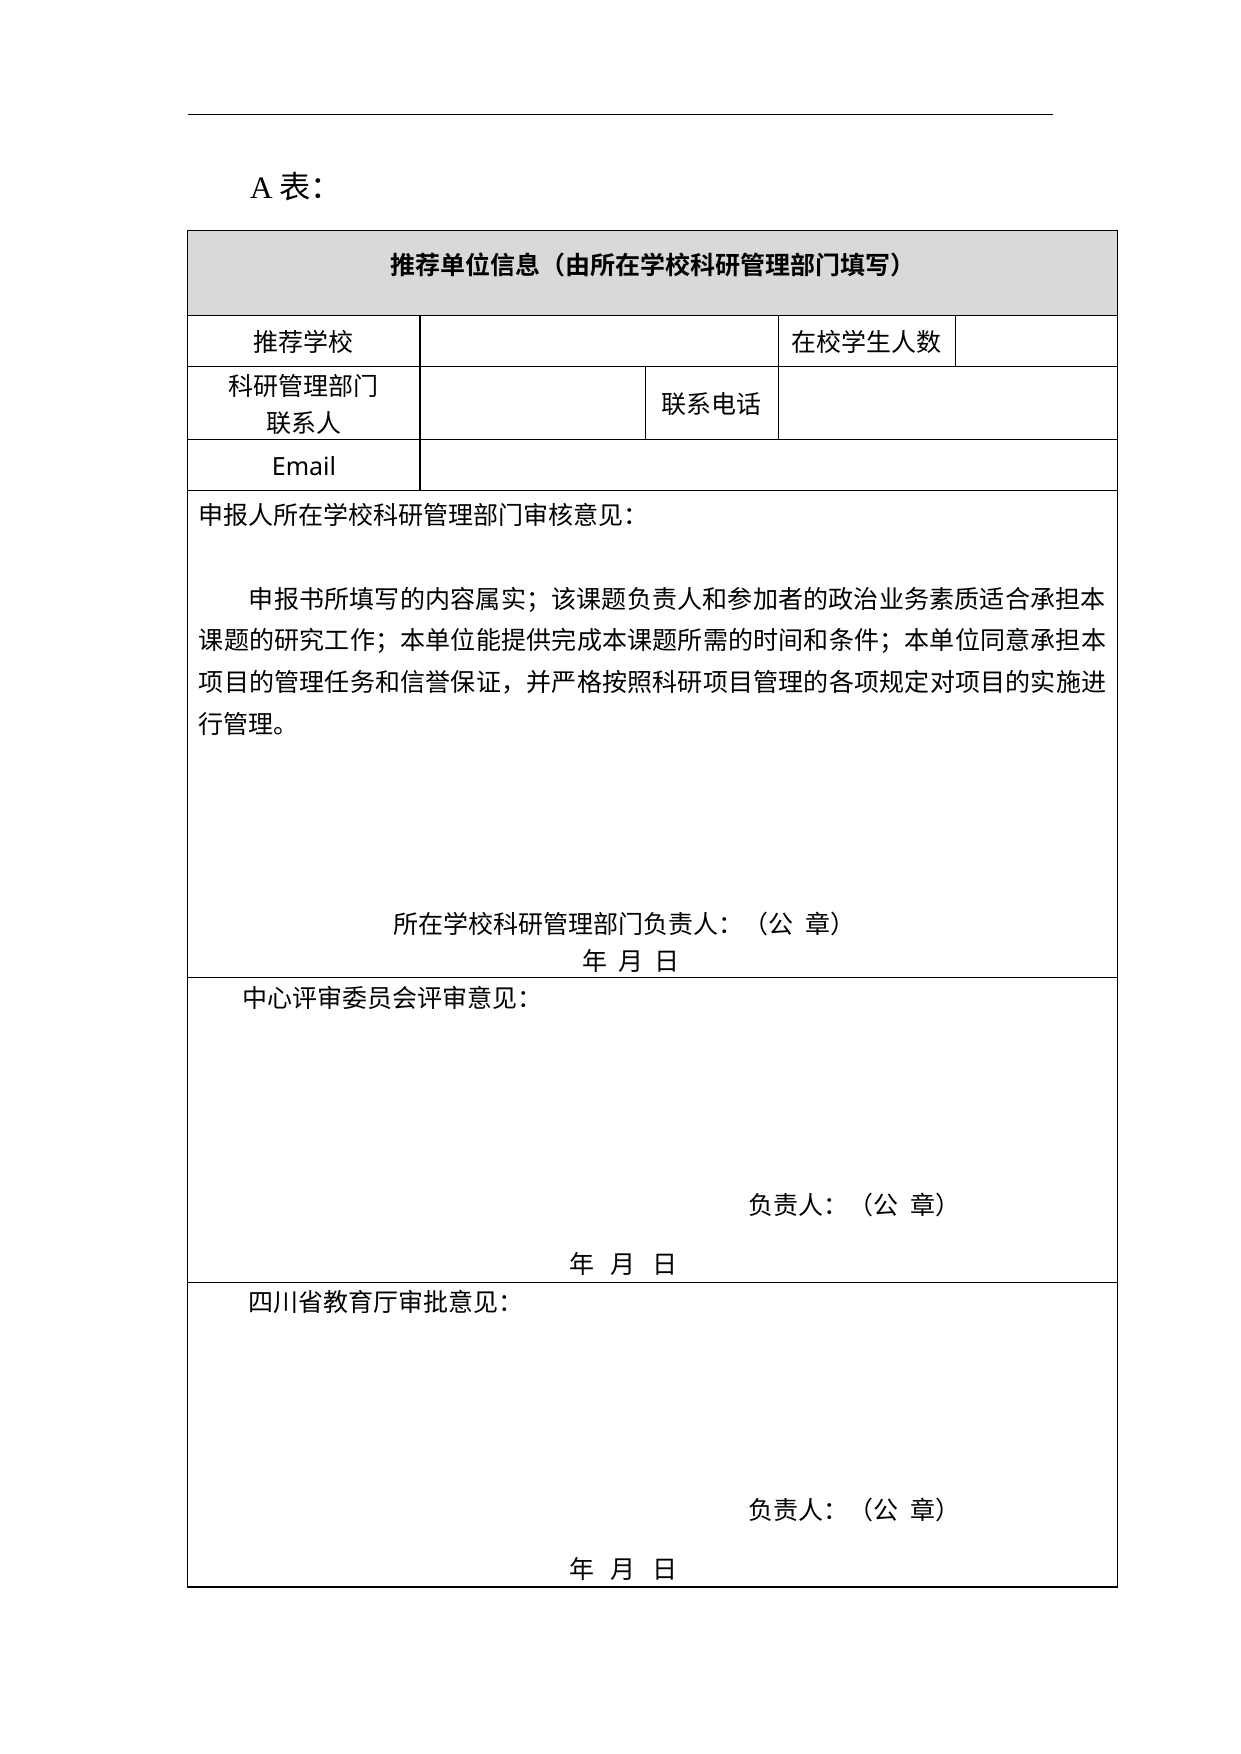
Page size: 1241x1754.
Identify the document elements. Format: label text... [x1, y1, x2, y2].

table_cell [421, 316, 778, 366]
text A表： [187, 162, 1053, 207]
table_cell 申报人所在学校科研管理部门审核意见： 申报书所填写的内容属实；该课题负责人和参加者的政治业务素质适合承担本课题的研究工作；本单位能提供完成本课题所需的时间和条件；本单位同意承担本项目的管理任务和信誉保证，并严格按照科研项目管理的各项规定对项目的实施进行管理。 所在学校科研管理部门负责人：（公 章） 年 月 日 [188, 491, 1117, 977]
table_cell 在校学生人数 [779, 316, 955, 366]
table_header 推荐单位信息（由所在学校科研管理部门填写） [188, 231, 1117, 315]
table_cell [956, 316, 1117, 366]
table_cell 联系电话 [646, 367, 778, 439]
table_cell 科研管理部门 联系人 [188, 367, 419, 439]
table_cell [421, 367, 645, 439]
table_cell [421, 440, 1117, 490]
table_cell 四川省教育厅审批意见： 负责人：（公 章） 年 月 日 [188, 1283, 1117, 1586]
table_cell Email [188, 440, 419, 490]
table_cell [779, 367, 1117, 439]
table_cell 中心评审委员会评审意见： 负责人：（公 章） 年 月 日 [188, 978, 1117, 1282]
table_cell 推荐学校 [188, 316, 419, 366]
